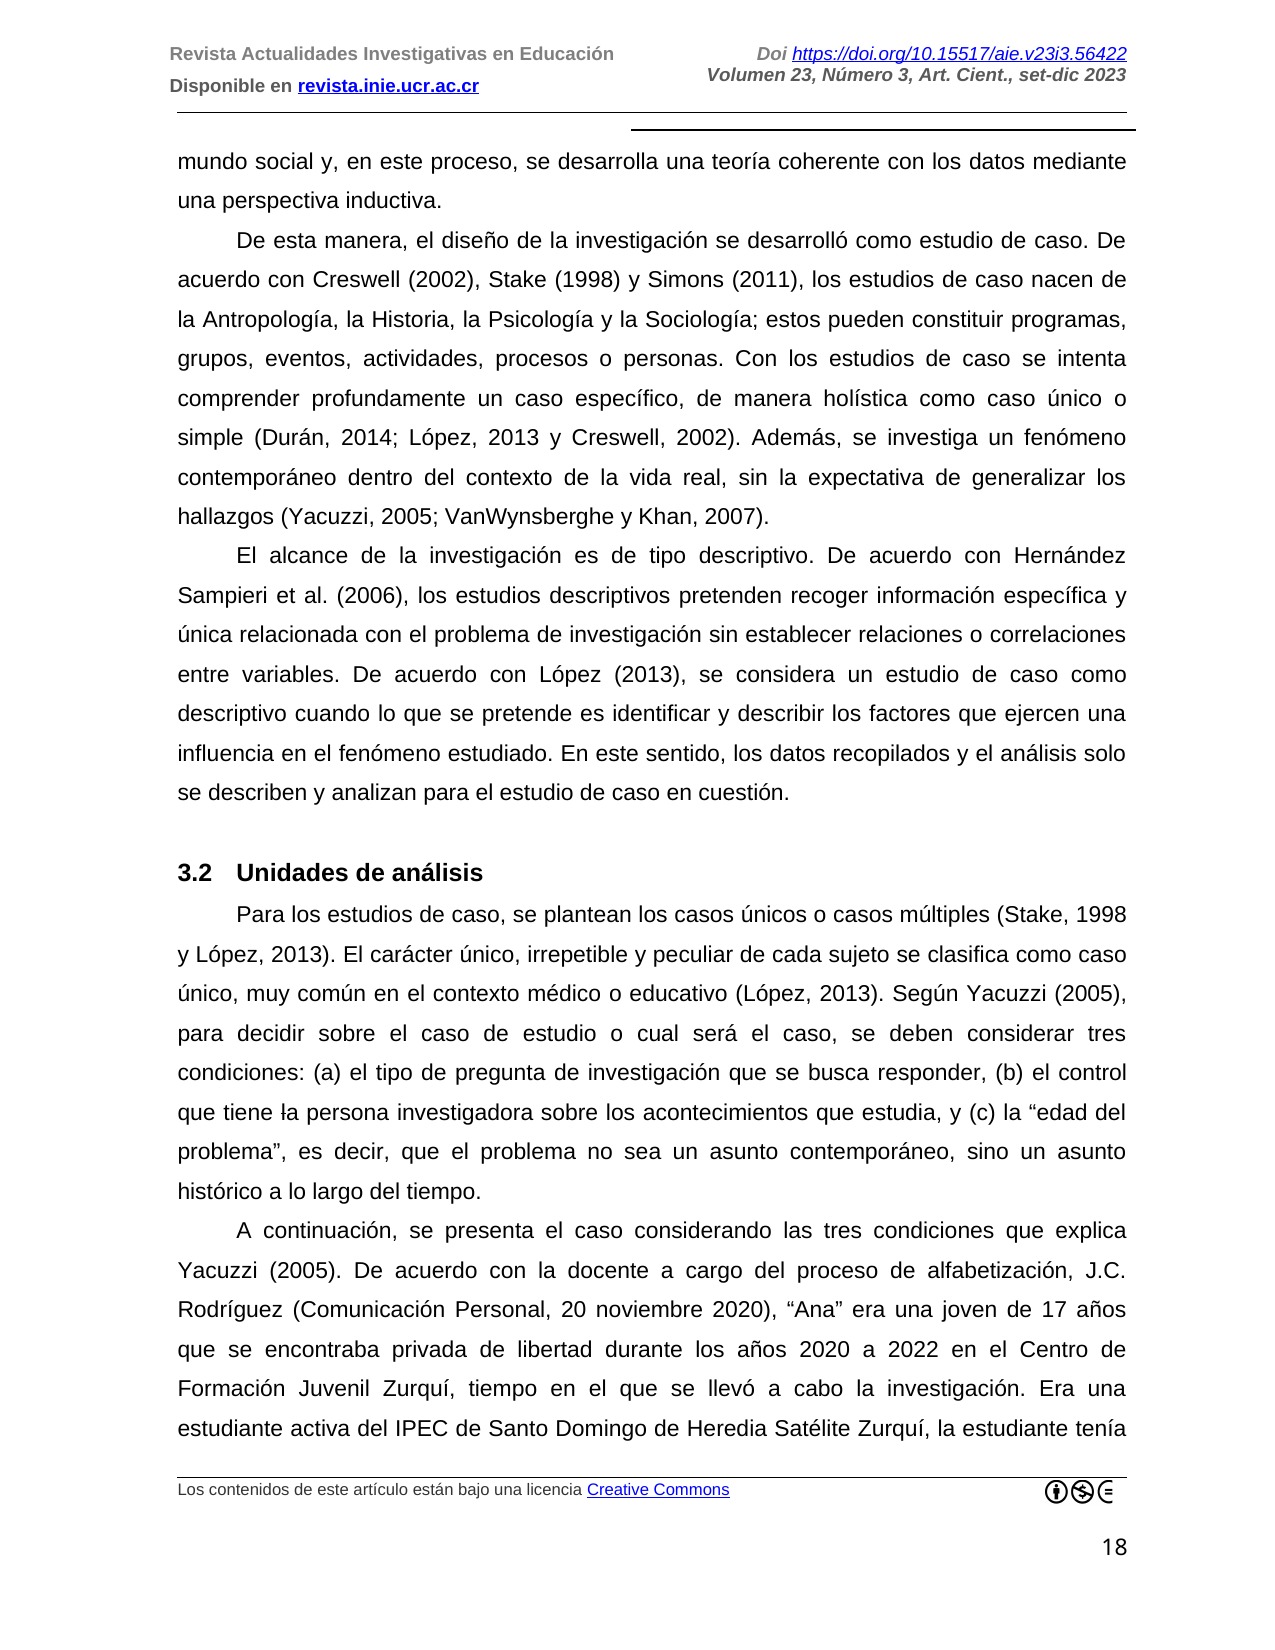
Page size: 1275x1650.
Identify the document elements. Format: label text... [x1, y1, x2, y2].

text 3.2 Unidades de análisis [177, 858, 1127, 887]
text De esta manera, el diseño de la investigación se desarrolló como estudio de caso. De acuerdo con Creswell (2002), Stake (1998) y Simons (2011), los estudios de caso nacen de la Antropología, la Historia, la Psicología y la Sociología; estos pueden constituir programas, grupos, eventos, actividades, procesos o personas. Con los estudios de caso se intenta comprender profundamente un caso específico, de manera holística como caso único o simple (Durán, 2014; López, 2013 y Creswell, 2002). Además, se investiga un fenómeno contemporáneo dentro del contexto de la vida real, sin la expectativa de generalizar los hallazgos (Yacuzzi, 2005; VanWynsberghe y Khan, 2007). [177, 227, 1127, 529]
text Para los estudios de caso, se plantean los casos únicos o casos múltiples (Stake, 1998 y López, 2013). El carácter único, irrepetible y peculiar de cada sujeto se clasifica como caso único, muy común en el contexto médico o educativo (López, 2013). Según Yacuzzi (2005), para decidir sobre el caso de estudio o cual será el caso, se deben considerar tres condiciones: (a) el tipo de pregunta de investigación que se busca responder, (b) el control que tiene la persona investigadora sobre los acontecimientos que estudia, y (c) la “edad del problema”, es decir, que el problema no sea un asunto contemporáneo, sino un asunto histórico a lo largo del tiempo. [177, 901, 1127, 1204]
picture [1045, 1480, 1113, 1505]
text El alcance de la investigación es de tipo descriptivo. De acuerdo con Hernández Sampieri et al. (2006), los estudios descriptivos pretenden recoger información específica y única relacionada con el problema de investigación sin establecer relaciones o correlaciones entre variables. De acuerdo con López (2013), se considera un estudio de caso como descriptivo cuando lo que se pretende es identificar y describir los factores que ejercen una influencia en el fenómeno estudiado. En este sentido, los datos recopilados y el análisis solo se describen y analizan para el estudio de caso en cuestión. [177, 542, 1127, 806]
